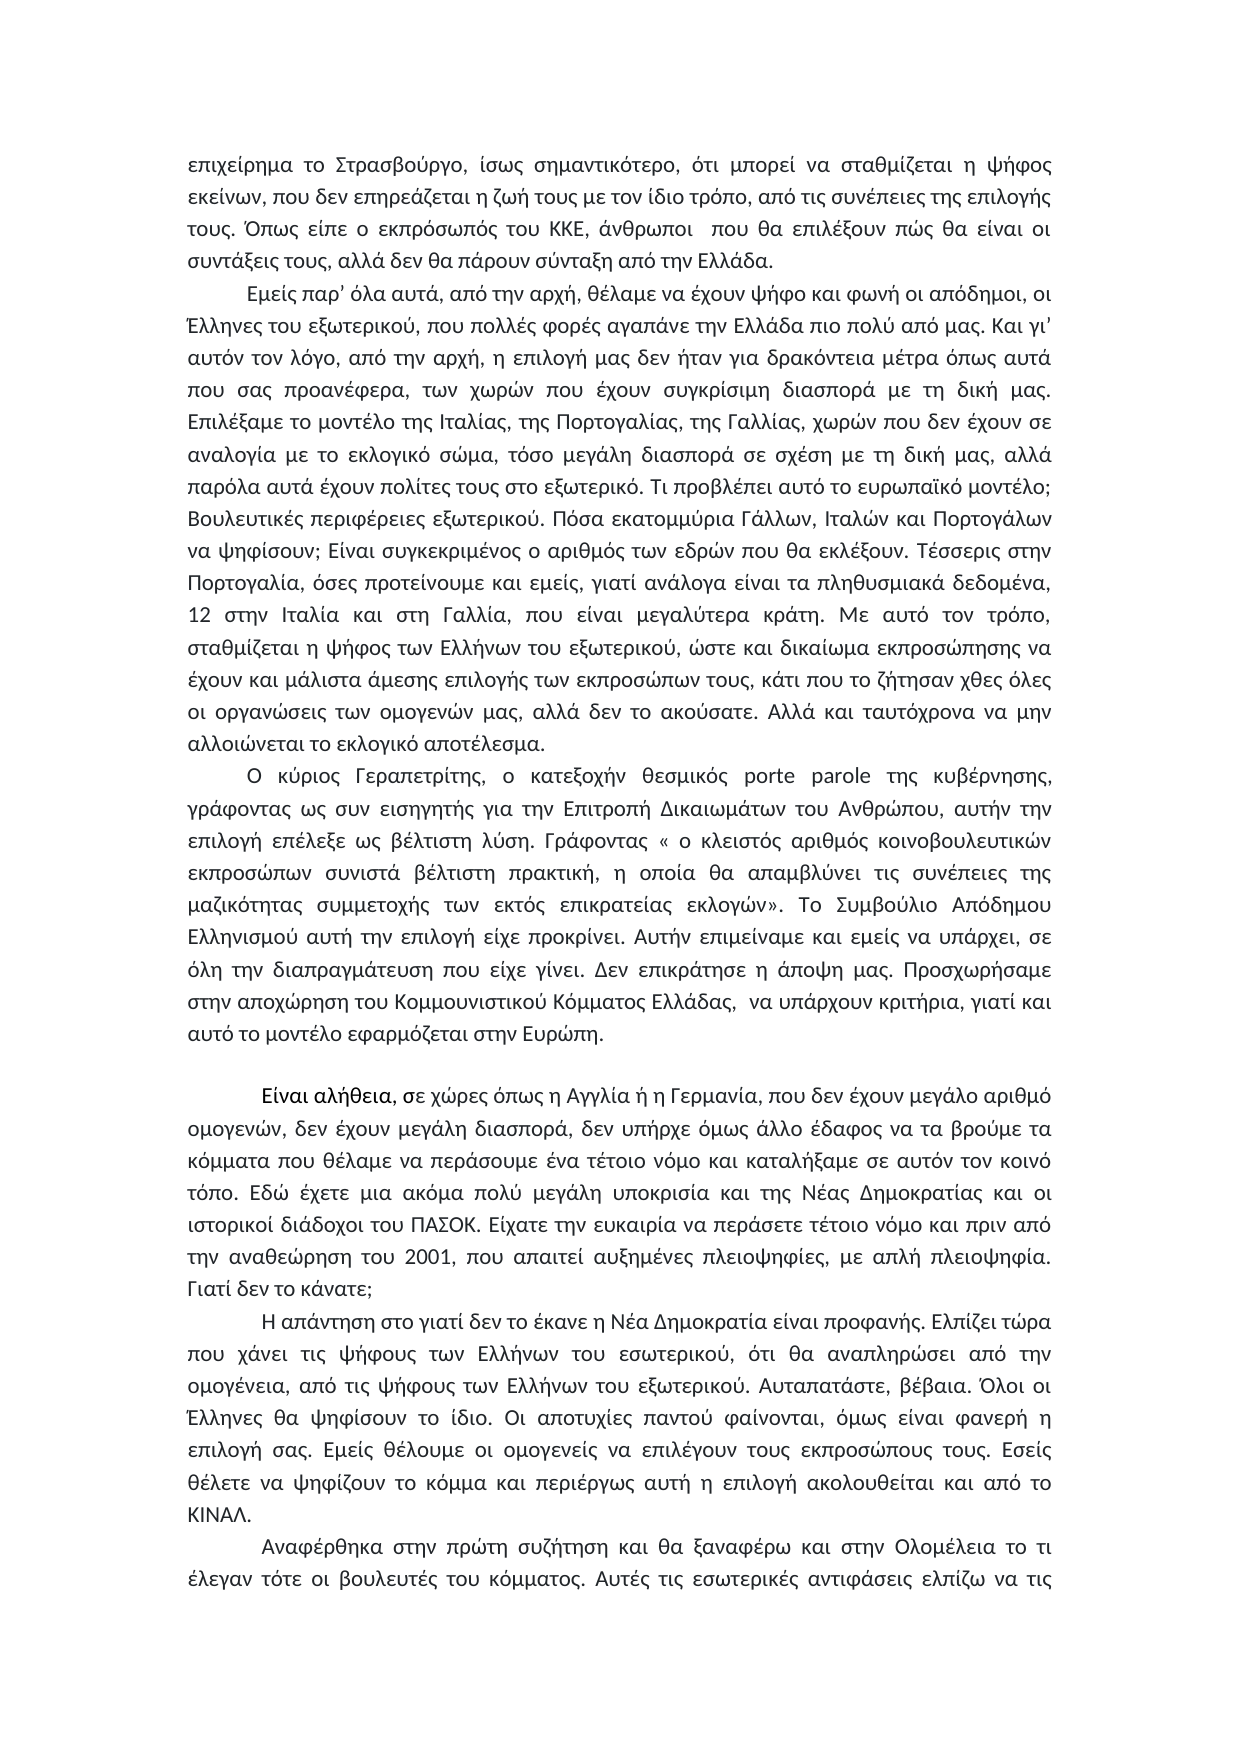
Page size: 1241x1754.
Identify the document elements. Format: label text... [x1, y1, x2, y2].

text Ο κύριος Γεραπετρίτης, ο κατεξοχήν θεσμικός porte parole της κυβέρνησης, γράφοντας ως συν εισηγητής για την Επιτροπή Δικαιωμάτων του Ανθρώπου, αυτήν την επιλογή επέλεξε ως βέλτιστη λύση. Γράφοντας « ο κλειστός αριθμός κοινοβουλευτικών εκπροσώπων συνιστά βέλτιστη πρακτική, η οποία θα απαμβλύνει τις συνέπειες της μαζικότητας συμμετοχής των εκτός επικρατείας εκλογών». Το Συμβούλιο Απόδημου Ελληνισμού αυτή την επιλογή είχε προκρίνει. Αυτήν επιμείναμε και εμείς να υπάρχει, σε όλη την διαπραγμάτευση που είχε γίνει. Δεν επικράτησε η άποψη μας. Προσχωρήσαμε στην αποχώρηση του Κομμουνιστικού Κόμματος Ελλάδας, να υπάρχουν κριτήρια, γιατί και αυτό το μοντέλο εφαρμόζεται στην Ευρώπη. [187, 762, 1053, 1047]
text Η απάντηση στο γιατί δεν το έκανε η Νέα Δημοκρατία είναι προφανής. Ελπίζει τώρα που χάνει τις ψήφους των Ελλήνων του εσωτερικού, ότι θα αναπληρώσει από την ομογένεια, από τις ψήφους των Ελλήνων του εξωτερικού. Αυταπατάστε, βέβαια. Όλοι οι Έλληνες θα ψηφίσουν το ίδιο. Οι αποτυχίες παντού φαίνονται, όμως είναι φανερή η επιλογή σας. Εμείς θέλουμε οι ομογενείς να επιλέγουν τους εκπροσώπους τους. Εσείς θέλετε να ψηφίζουν το κόμμα και περιέργως αυτή η επιλογή ακολουθείται και από το ΚΙΝΑΛ. [187, 1307, 1053, 1528]
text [187, 1532, 1053, 1592]
text Εμείς παρ’ όλα αυτά, από την αρχή, θέλαμε να έχουν ψήφο και φωνή οι απόδημοι, οι Έλληνες του εξωτερικού, που πολλές φορές αγαπάνε την Ελλάδα πιο πολύ από μας. Και γι’ αυτόν τον λόγο, από την αρχή, η επιλογή μας δεν ήταν για δρακόντεια μέτρα όπως αυτά που σας προανέφερα, των χωρών που έχουν συγκρίσιμη διασπορά με τη δική μας. Επιλέξαμε το μοντέλο της Ιταλίας, της Πορτογαλίας, της Γαλλίας, χωρών που δεν έχουν σε αναλογία με το εκλογικό σώμα, τόσο μεγάλη διασπορά σε σχέση με τη δική μας, αλλά παρόλα αυτά έχουν πολίτες τους στο εξωτερικό. Τι προβλέπει αυτό το ευρωπαϊκό μοντέλο; Βουλευτικές περιφέρειες εξωτερικού. Πόσα εκατομμύρια Γάλλων, Ιταλών και Πορτογάλων να ψηφίσουν; Είναι συγκεκριμένος ο αριθμός των εδρών που θα εκλέξουν. Τέσσερις στην Πορτογαλία, όσες προτείνουμε και εμείς, γιατί ανάλογα είναι τα πληθυσμιακά δεδομένα, 12 στην Ιταλία και στη Γαλλία, που είναι μεγαλύτερα κράτη. Με αυτό τον τρόπο, σταθμίζεται η ψήφος των Ελλήνων του εξωτερικού, ώστε και δικαίωμα εκπροσώπησης να έχουν και μάλιστα άμεσης επιλογής των εκπροσώπων τους, κάτι που το ζήτησαν χθες όλες οι οργανώσεις των ομογενών μας, αλλά δεν το ακούσατε. Αλλά και ταυτόχρονα να μην αλλοιώνεται το εκλογικό αποτέλεσμα. [187, 279, 1053, 757]
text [187, 150, 1053, 274]
text Είναι αλήθεια, σε χώρες όπως η Αγγλία ή η Γερμανία, που δεν έχουν μεγάλο αριθμό ομογενών, δεν έχουν μεγάλη διασπορά, δεν υπήρχε όμως άλλο έδαφος να τα βρούμε τα κόμματα που θέλαμε να περάσουμε ένα τέτοιο νόμο και καταλήξαμε σε αυτόν τον κοινό τόπο. Εδώ έχετε μια ακόμα πολύ μεγάλη υποκρισία και της Νέας Δημοκρατίας και οι ιστορικοί διάδοχοι του ΠΑΣΟΚ. Είχατε την ευκαιρία να περάσετε τέτοιο νόμο και πριν από την αναθεώρηση του 2001, που απαιτεί αυξημένες πλειοψηφίες, με απλή πλειοψηφία. Γιατί δεν το κάνατε; [187, 1081, 1053, 1303]
